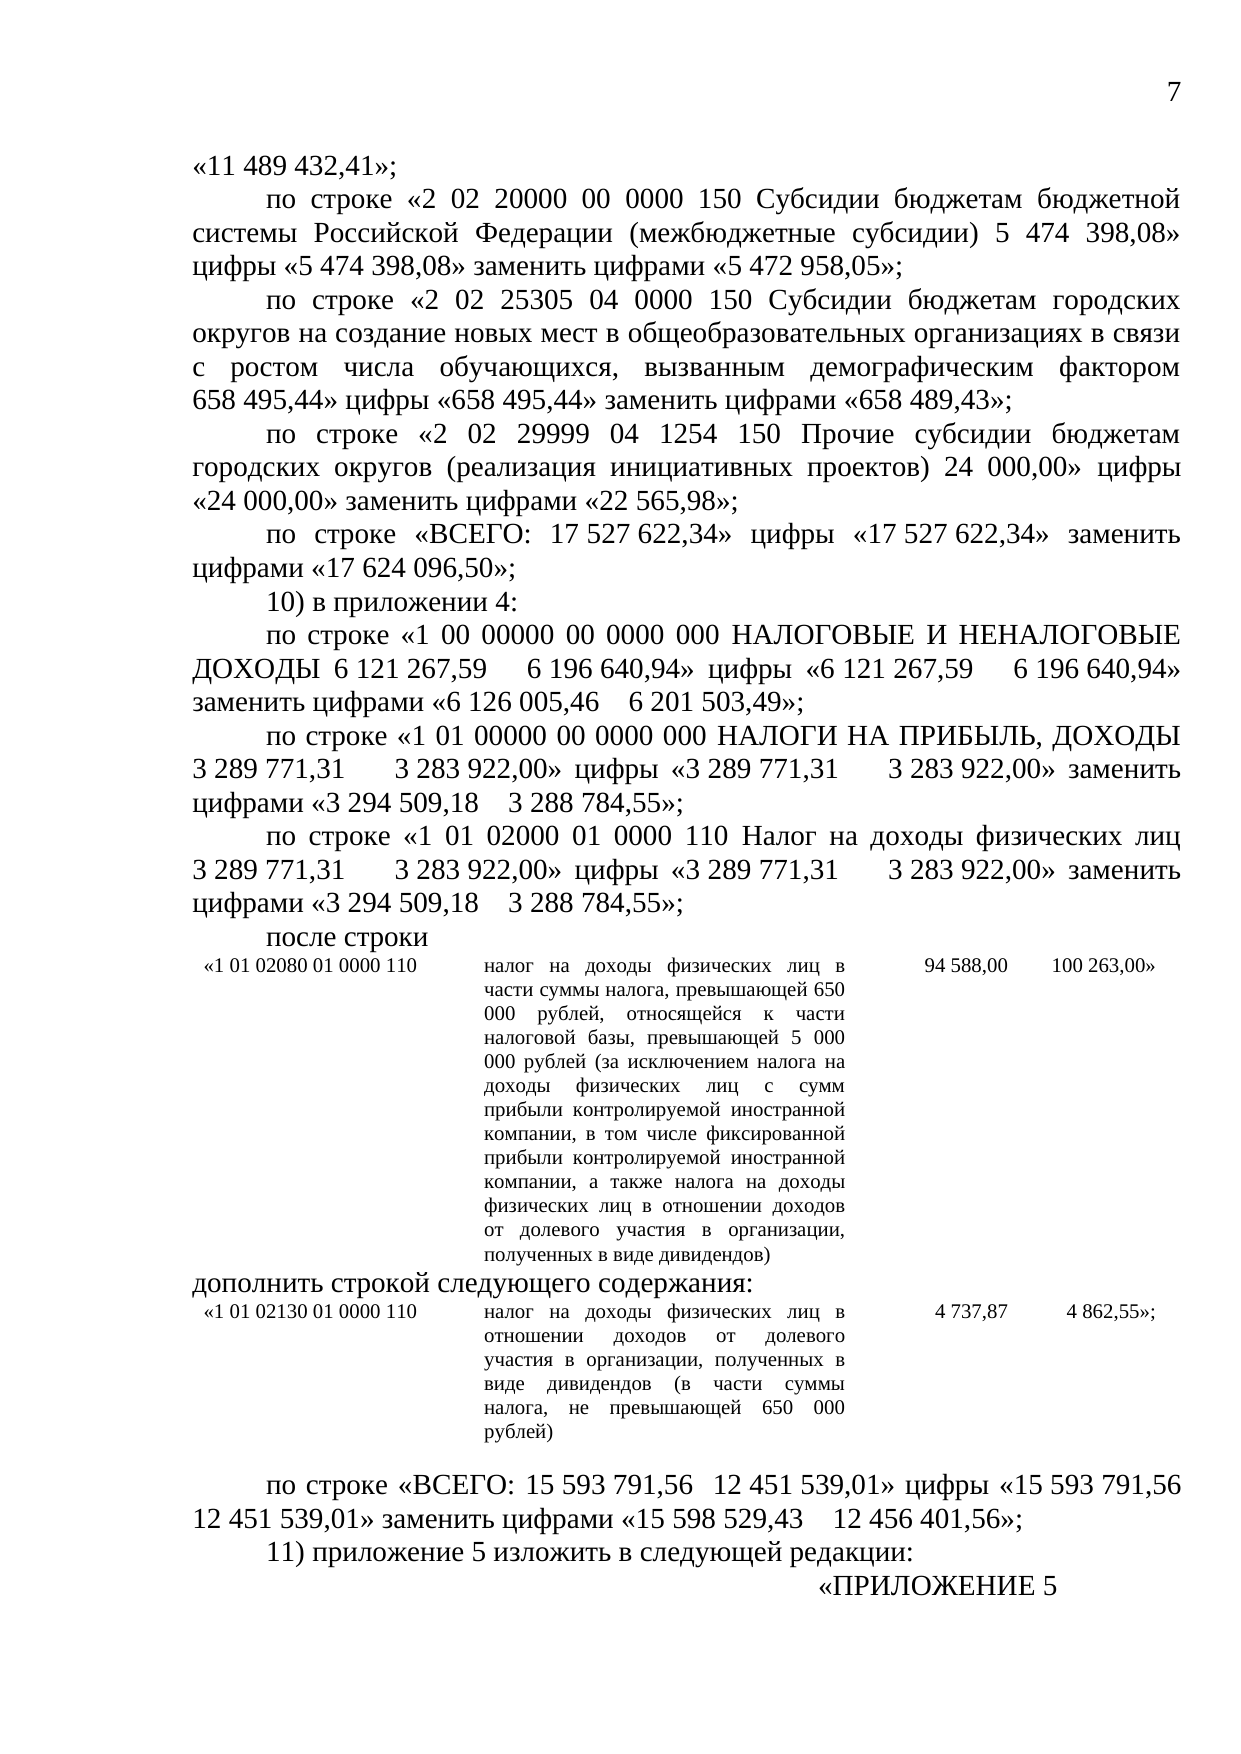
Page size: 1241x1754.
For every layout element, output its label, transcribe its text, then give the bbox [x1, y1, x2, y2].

text 11) приложение 5 изложить в следующей редакции: [192, 1534, 1181, 1568]
table_header 100 263,00» [1019, 953, 1167, 1266]
table_header 94 588,00 [856, 953, 1019, 1266]
text по строке «2 02 20000 00 0000 150 Субсидии бюджетам бюджетной системы Российской Федерации (межбюджетные субсидии) 5 474 398,08» цифры «5 474 398,08» заменить цифрами «5 472 958,05»; [192, 181, 1181, 282]
table_header «1 01 02130 01 0000 110 [192, 1299, 473, 1467]
table_header 4 862,55»; [1019, 1299, 1167, 1467]
table_header 4 737,87 [856, 1299, 1019, 1467]
table_header «1 01 02080 01 0000 110 [192, 953, 473, 1266]
table_header налог на доходы физических лиц в отношении доходов от долевого участия в организации, полученных в виде дивидендов (в части суммы налога, не превышающей 650 000 рублей) [473, 1299, 856, 1467]
text по строке «1 01 02000 01 0000 110 Налог на доходы физических лиц 3 289 771,31 3 283 922,00» цифры «3 289 771,31 3 283 922,00» заменить цифрами «3 294 509,18 3 288 784,55»; [192, 818, 1181, 919]
text «ПРИЛОЖЕНИЕ 5 [694, 1568, 1181, 1602]
text дополнить строкой следующего содержания: [192, 1266, 1167, 1299]
text по строке «1 01 00000 00 0000 000 НАЛОГИ НА ПРИБЫЛЬ, ДОХОДЫ 3 289 771,31 3 283 922,00» цифры «3 289 771,31 3 283 922,00» заменить цифрами «3 294 509,18 3 288 784,55»; [192, 718, 1181, 818]
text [192, 148, 1181, 181]
table_header налог на доходы физических лиц в части суммы налога, превышающей 650 000 рублей, относящейся к части налоговой базы, превышающей 5 000 000 рублей (за исключением налога на доходы физических лиц с сумм прибыли контролируемой иностранной компании, в том числе фиксированной прибыли контролируемой иностранной компании, а также налога на доходы физических лиц в отношении доходов от долевого участия в организации, полученных в виде дивидендов) [473, 953, 856, 1266]
text после строки [192, 919, 1181, 953]
text по строке «ВСЕГО: 17 527 622,34» цифры «17 527 622,34» заменить цифрами «17 624 096,50»; [192, 517, 1181, 584]
text по строке «ВСЕГО: 15 593 791,56 12 451 539,01» цифры «15 593 791,56 12 451 539,01» заменить цифрами «15 598 529,43 12 456 401,56»; [192, 1467, 1181, 1534]
text по строке «1 00 00000 00 0000 000 НАЛОГОВЫЕ И НЕНАЛОГОВЫЕ ДОХОДЫ 6 121 267,59 6 196 640,94» цифры «6 121 267,59 6 196 640,94» заменить цифрами «6 126 005,46 6 201 503,49»; [192, 617, 1181, 718]
text 10) в приложении 4: [192, 584, 1181, 617]
text по строке «2 02 25305 04 0000 150 Субсидии бюджетам городских округов на создание новых мест в общеобразовательных организациях в связи с ростом числа обучающихся, вызванным демографическим фактором 658 495,44» цифры «658 495,44» заменить цифрами «658 489,43»; [192, 282, 1181, 416]
text по строке «2 02 29999 04 1254 150 Прочие субсидии бюджетам городских округов (реализация инициативных проектов) 24 000,00» цифры «24 000,00» заменить цифрами «22 565,98»; [192, 416, 1181, 517]
